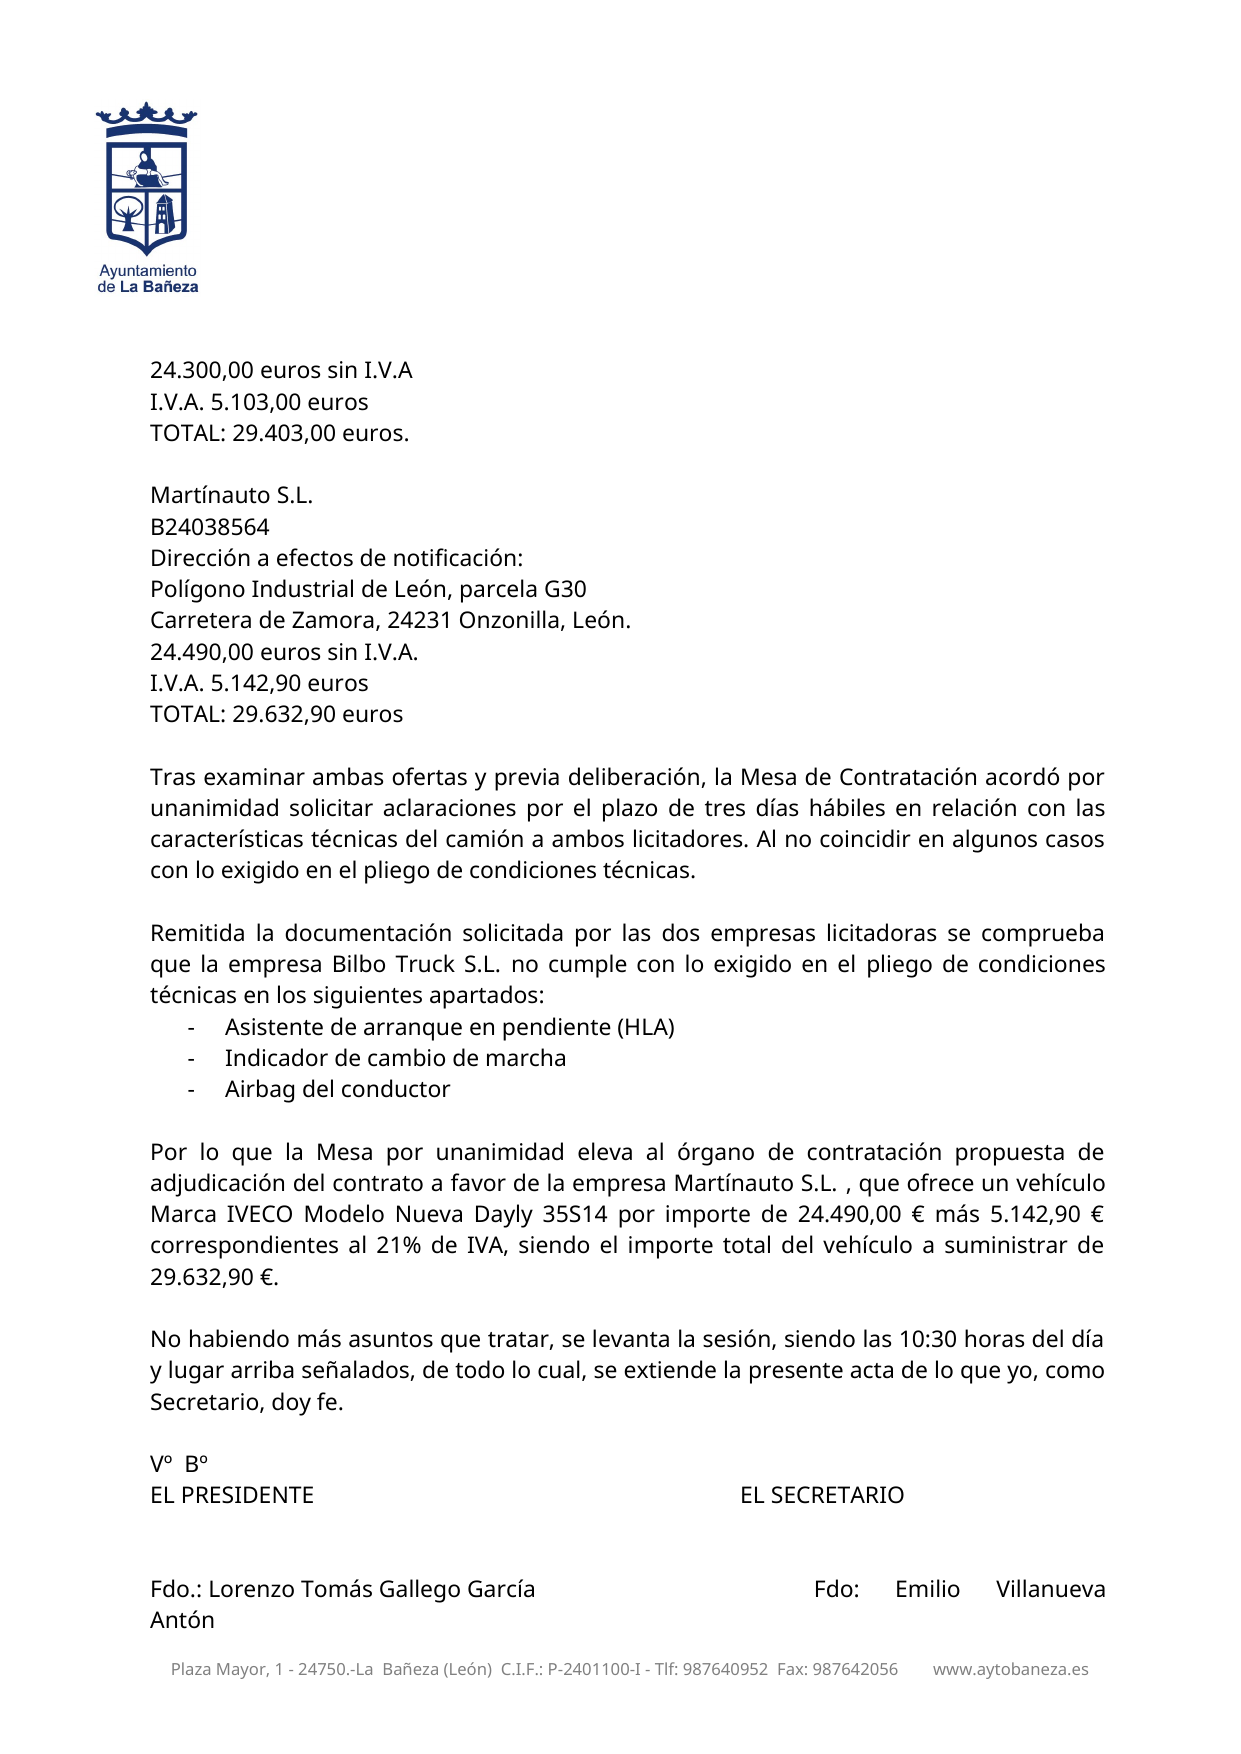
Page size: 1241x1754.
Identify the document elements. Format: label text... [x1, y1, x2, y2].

text TOTAL: 29.403,00 euros. [150, 417, 1106, 448]
text 24.300,00 euros sin I.V.A [150, 354, 1106, 386]
text Remitida la documentación solicitada por las dos empresas licitadoras se comprueba que la empresa Bilbo Truck S.L. no cumple con lo exigido en el pliego de condiciones técnicas en los siguientes apartados: [150, 917, 1106, 1011]
text I.V.A. 5.142,90 euros [150, 667, 1106, 698]
text No habiendo más asuntos que tratar, se levanta la sesión, siendo las 10:30 horas del día y lugar arriba señalados, de todo lo cual, se extiende la presente acta de lo que yo, como Secretario, doy fe. [150, 1323, 1106, 1417]
picture [94, 99, 201, 297]
list Indicador de cambio de marcha [187, 1042, 1106, 1073]
text TOTAL: 29.632,90 euros [150, 698, 1106, 729]
text EL PRESIDENTE EL SECRETARIO [150, 1479, 1106, 1511]
text B24038564 [150, 511, 1106, 542]
text 24.490,00 euros sin I.V.A. [150, 636, 1106, 667]
list Asistente de arranque en pendiente (HLA) [187, 1011, 1106, 1042]
text Carretera de Zamora, 24231 Onzonilla, León. [150, 604, 1106, 636]
text Fdo.: Lorenzo Tomás Gallego García Fdo: Emilio Villanueva Antón [150, 1573, 1106, 1636]
text Polígono Industrial de León, parcela G30 [150, 573, 1106, 604]
list Airbag del conductor [187, 1073, 1106, 1104]
text Dirección a efectos de notificación: [150, 542, 1106, 573]
text Martínauto S.L. [150, 479, 1106, 511]
text Vº Bº [150, 1448, 1106, 1479]
text Tras examinar ambas ofertas y previa deliberación, la Mesa de Contratación acordó por unanimidad solicitar aclaraciones por el plazo de tres días hábiles en relación con las características técnicas del camión a ambos licitadores. Al no coincidir en algunos casos con lo exigido en el pliego de condiciones técnicas. [150, 761, 1106, 886]
text Por lo que la Mesa por unanimidad eleva al órgano de contratación propuesta de adjudicación del contrato a favor de la empresa Martínauto S.L. , que ofrece un vehículo Marca IVECO Modelo Nueva Dayly 35S14 por importe de 24.490,00 € más 5.142,90 € correspondientes al 21% de IVA, siendo el importe total del vehículo a suministrar de 29.632,90 €. [150, 1136, 1106, 1292]
text I.V.A. 5.103,00 euros [150, 386, 1106, 417]
